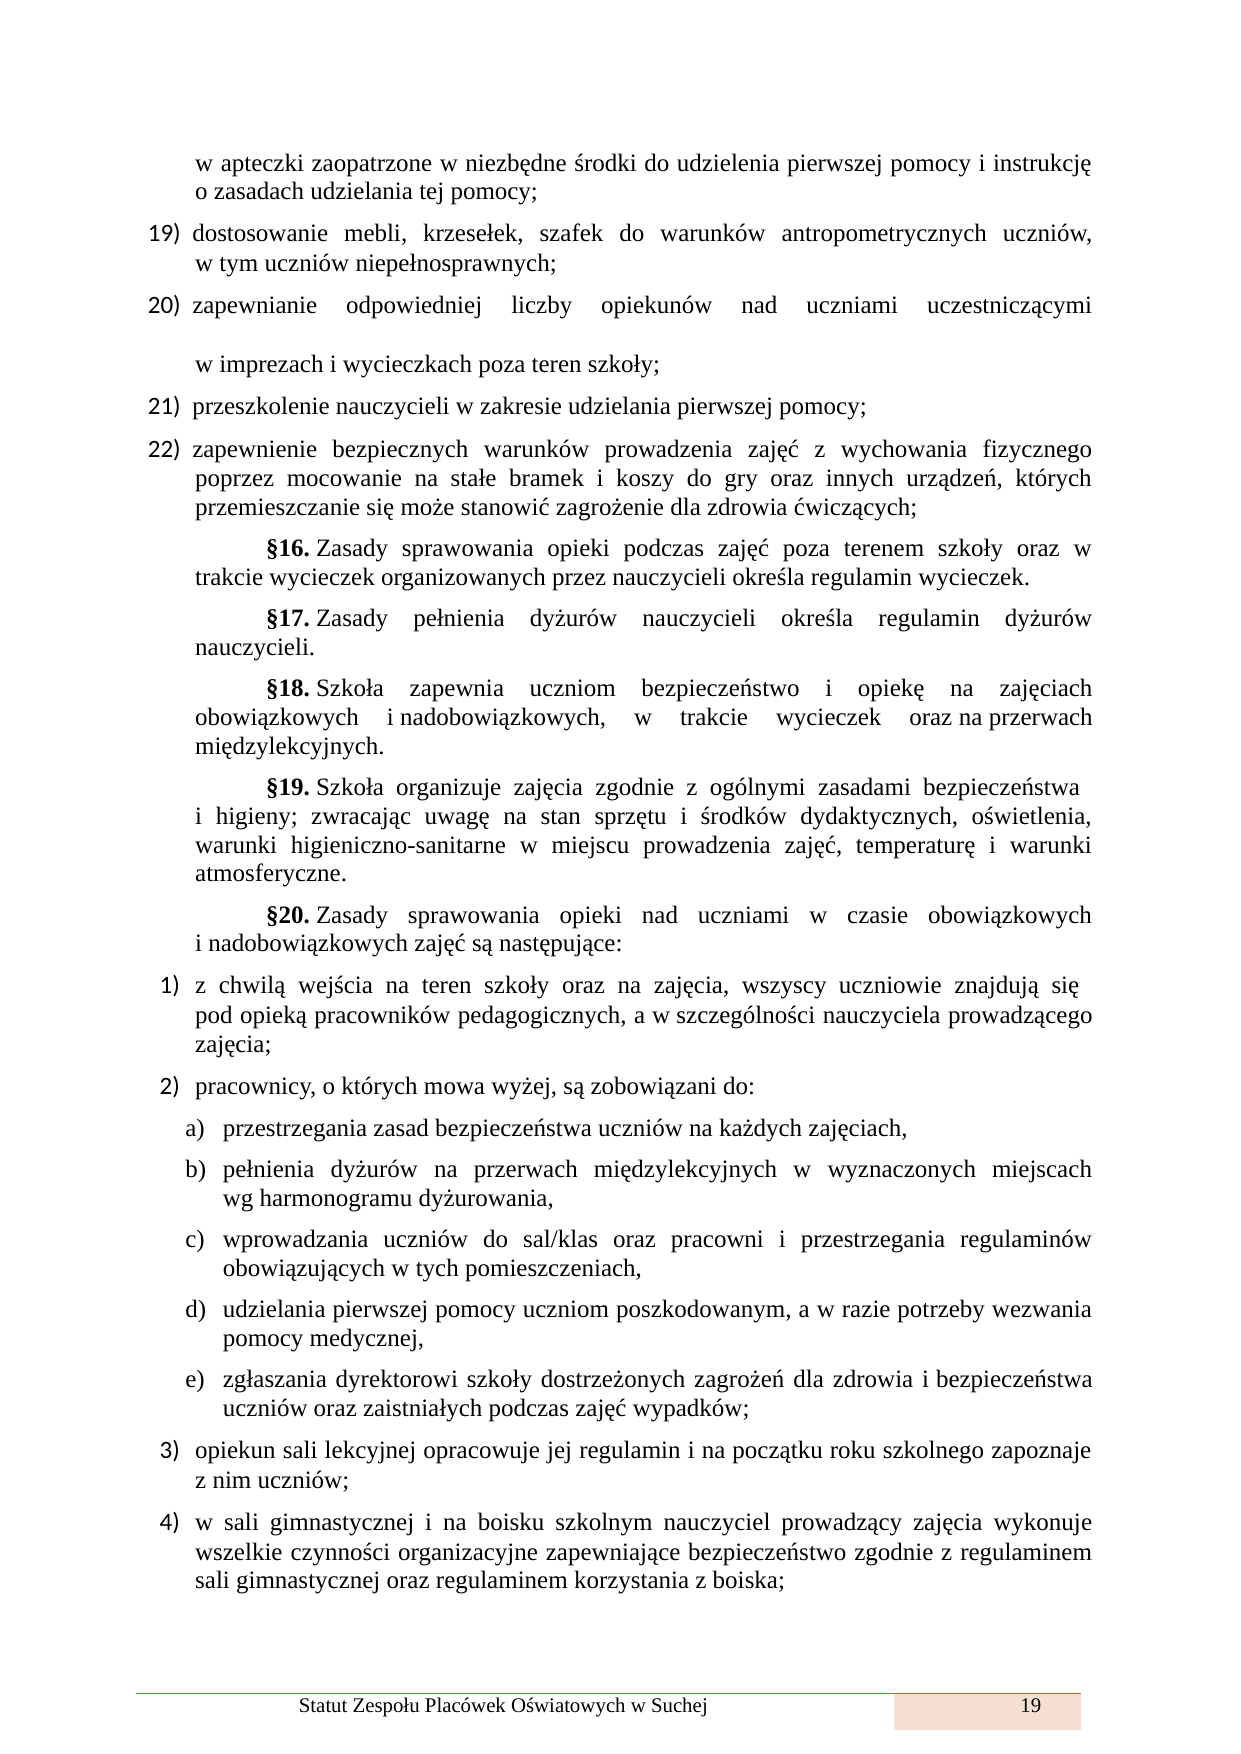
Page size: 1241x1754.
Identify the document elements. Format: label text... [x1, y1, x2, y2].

list pełnienia dyżurów na przerwach międzylekcyjnych w wyznaczonych miejscach wg harmonogramu dyżurowania, [185, 1154, 1093, 1212]
list Szkoła organizuje zajęcia zgodnie z ogólnymi zasadami bezpieczeństwa i higieny; zwracając uwagę na stan sprzętu i środków dydaktycznych, oświetlenia, warunki higieniczno-sanitarne w miejscu prowadzenia zajęć, temperaturę i warunki atmosferyczne. [195, 772, 1093, 887]
list zapewnianie odpowiedniej liczby opiekunów nad uczniami uczestniczącymi w imprezach i wycieczkach poza teren szkoły; [148, 289, 1093, 377]
list opiekun sali lekcyjnej opracowuje jej regulamin i na początku roku szkolnego zapoznaje z nim uczniów; [159, 1434, 1093, 1494]
list Zasady sprawowania opieki podczas zajęć poza terenem szkoły oraz w trakcie wycieczek organizowanych przez nauczycieli określa regulamin wycieczek. [195, 533, 1093, 591]
list Zasady pełnienia dyżurów nauczycieli określa regulamin dyżurów nauczycieli. [195, 603, 1093, 661]
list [148, 148, 1093, 205]
list przestrzegania zasad bezpieczeństwa uczniów na każdych zajęciach, [185, 1113, 1093, 1142]
list dostosowanie mebli, krzesełek, szafek do warunków antropometrycznych uczniów, w tym uczniów niepełnosprawnych; [148, 218, 1093, 277]
list pracownicy, o których mowa wyżej, są zobowiązani do: [159, 1070, 1093, 1101]
list wprowadzania uczniów do sal/klas oraz pracowni i przestrzegania regulaminów obowiązujących w tych pomieszczeniach, [185, 1224, 1093, 1282]
list Zasady sprawowania opieki nad uczniami w czasie obowiązkowych i nadobowiązkowych zajęć są następujące: [195, 900, 1093, 957]
list zgłaszania dyrektorowi szkoły dostrzeżonych zagrożeń dla zdrowia i bezpieczeństwa uczniów oraz zaistniałych podczas zajęć wypadków; [185, 1364, 1093, 1422]
list Szkoła zapewnia uczniom bezpieczeństwo i opiekę na zajęciach obowiązkowych i nadobowiązkowych, w trakcie wycieczek oraz na przerwach międzylekcyjnych. [195, 673, 1093, 760]
list z chwilą wejścia na teren szkoły oraz na zajęcia, wszyscy uczniowie znajdują się pod opieką pracowników pedagogicznych, a w szczególności nauczyciela prowadzącego zajęcia; [159, 970, 1093, 1058]
list udzielania pierwszej pomocy uczniom poszkodowanym, a w razie potrzeby wezwania pomocy medycznej, [185, 1294, 1093, 1352]
list zapewnienie bezpiecznych warunków prowadzenia zajęć z wychowania fizycznego poprzez mocowanie na stałe bramek i koszy do gry oraz innych urządzeń, których przemieszczanie się może stanowić zagrożenie dla zdrowia ćwiczących; [148, 433, 1093, 521]
list w sali gimnastycznej i na boisku szkolnym nauczyciel prowadzący zajęcia wykonuje wszelkie czynności organizacyjne zapewniające bezpieczeństwo zgodnie z regulaminem sali gimnastycznej oraz regulaminem korzystania z boiska; [159, 1506, 1093, 1594]
list przeszkolenie nauczycieli w zakresie udzielania pierwszej pomocy; [148, 390, 1093, 420]
